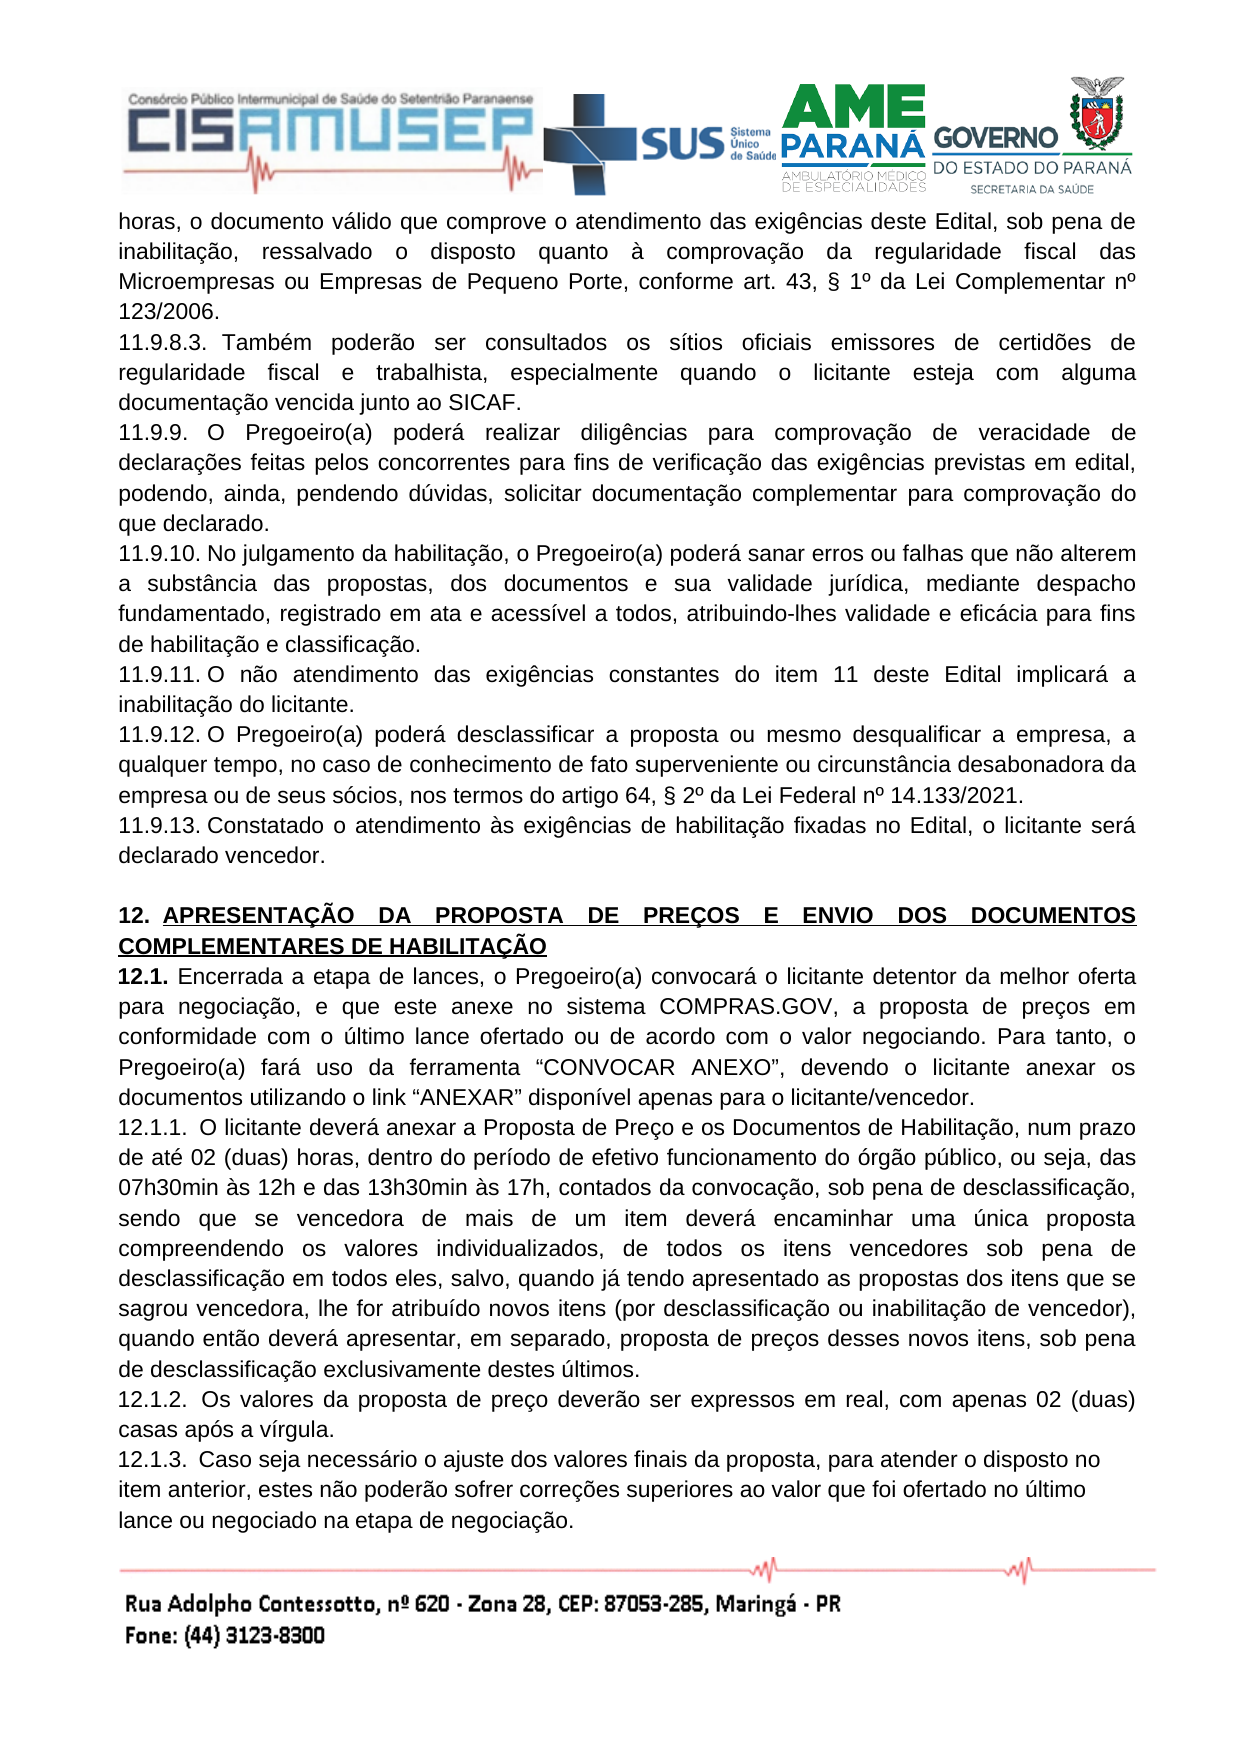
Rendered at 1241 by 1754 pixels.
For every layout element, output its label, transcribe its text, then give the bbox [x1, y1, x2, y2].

list O não atendimento das exigências constantes do item 11 deste Edital implicará a inabilitação do licitante. [118, 661, 1137, 717]
list Encerrada a etapa de lances, o Pregoeiro(a) convocará o licitante detentor da melhor oferta para negociação, e que este anexe no sistema COMPRAS.GOV, a proposta de preços em conformidade com o último lance ofertado ou de acordo com o valor negociando. Para tanto, o Pregoeiro(a) fará uso da ferramenta “CONVOCAR ANEXO”, devendo o licitante anexar os documentos utilizando o link “ANEXAR” disponível apenas para o licitante/vencedor. [117, 963, 1137, 1110]
picture [121, 73, 1134, 196]
list O Pregoeiro(a) poderá realizar diligências para comprovação de veracidade de declarações feitas pelos concorrentes para fins de verificação das exigências previstas em edital, podendo, ainda, pendendo dúvidas, solicitar documentação complementar para comprovação do que declarado. [118, 419, 1137, 536]
list Também poderão ser consultados os sítios oficiais emissores de certidões de regularidade fiscal e trabalhista, especialmente quando o licitante esteja com alguma documentação vencida junto ao SICAF. [118, 328, 1137, 415]
list O licitante deverá anexar a Proposta de Preço e os Documentos de Habilitação, num prazo de até 02 (duas) horas, dentro do período de efetivo funcionamento do órgão público, ou seja, das 07h30min às 12h e das 13h30min às 17h, contados da convocação, sob pena de desclassificação, sendo que se vencedora de mais de um item deverá encaminhar uma única proposta compreendendo os valores individualizados, de todos os itens vencedores sob pena de desclassificação em todos eles, salvo, quando já tendo apresentado as propostas dos itens que se sagrou vencedora, lhe for atribuído novos itens (por desclassificação ou inabilitação de vencedor), quando então deverá apresentar, em separado, proposta de preços desses novos itens, sob pena de desclassificação exclusivamente destes últimos. [117, 1114, 1137, 1382]
list APRESENTAÇÃO DA PROPOSTA DE PREÇOS E ENVIO DOS DOCUMENTOS COMPLEMENTARES DE HABILITAÇÃO [118, 902, 1137, 959]
list O Pregoeiro(a) poderá desclassificar a proposta ou mesmo desqualificar a empresa, a qualquer tempo, no caso de conhecimento de fato superveniente ou circunstância desabonadora da empresa ou de seus sócios, nos termos do artigo 64, § 2º da Lei Federal nº 14.133/2021. [118, 721, 1137, 808]
list No julgamento da habilitação, o Pregoeiro(a) poderá sanar erros ou falhas que não alterem a substância das propostas, dos documentos e sua validade jurídica, mediante despacho fundamentado, registrado em ata e acessível a todos, atribuindo-lhes validade e eficácia para fins de habilitação e classificação. [118, 540, 1137, 657]
list Caso seja necessário o ajuste dos valores finais da proposta, para atender o disposto no item anterior, estes não poderão sofrer correções superiores ao valor que foi ofertado no último lance ou negociado na etapa de negociação. [117, 1446, 1137, 1533]
list Os valores da proposta de preço deverão ser expressos em real, com apenas 02 (duas) casas após a vírgula. [117, 1386, 1137, 1442]
list Constatado o atendimento às exigências de habilitação fixadas no Edital, o licitante será declarado vencedor. [118, 812, 1137, 868]
picture [118, 1557, 1167, 1652]
